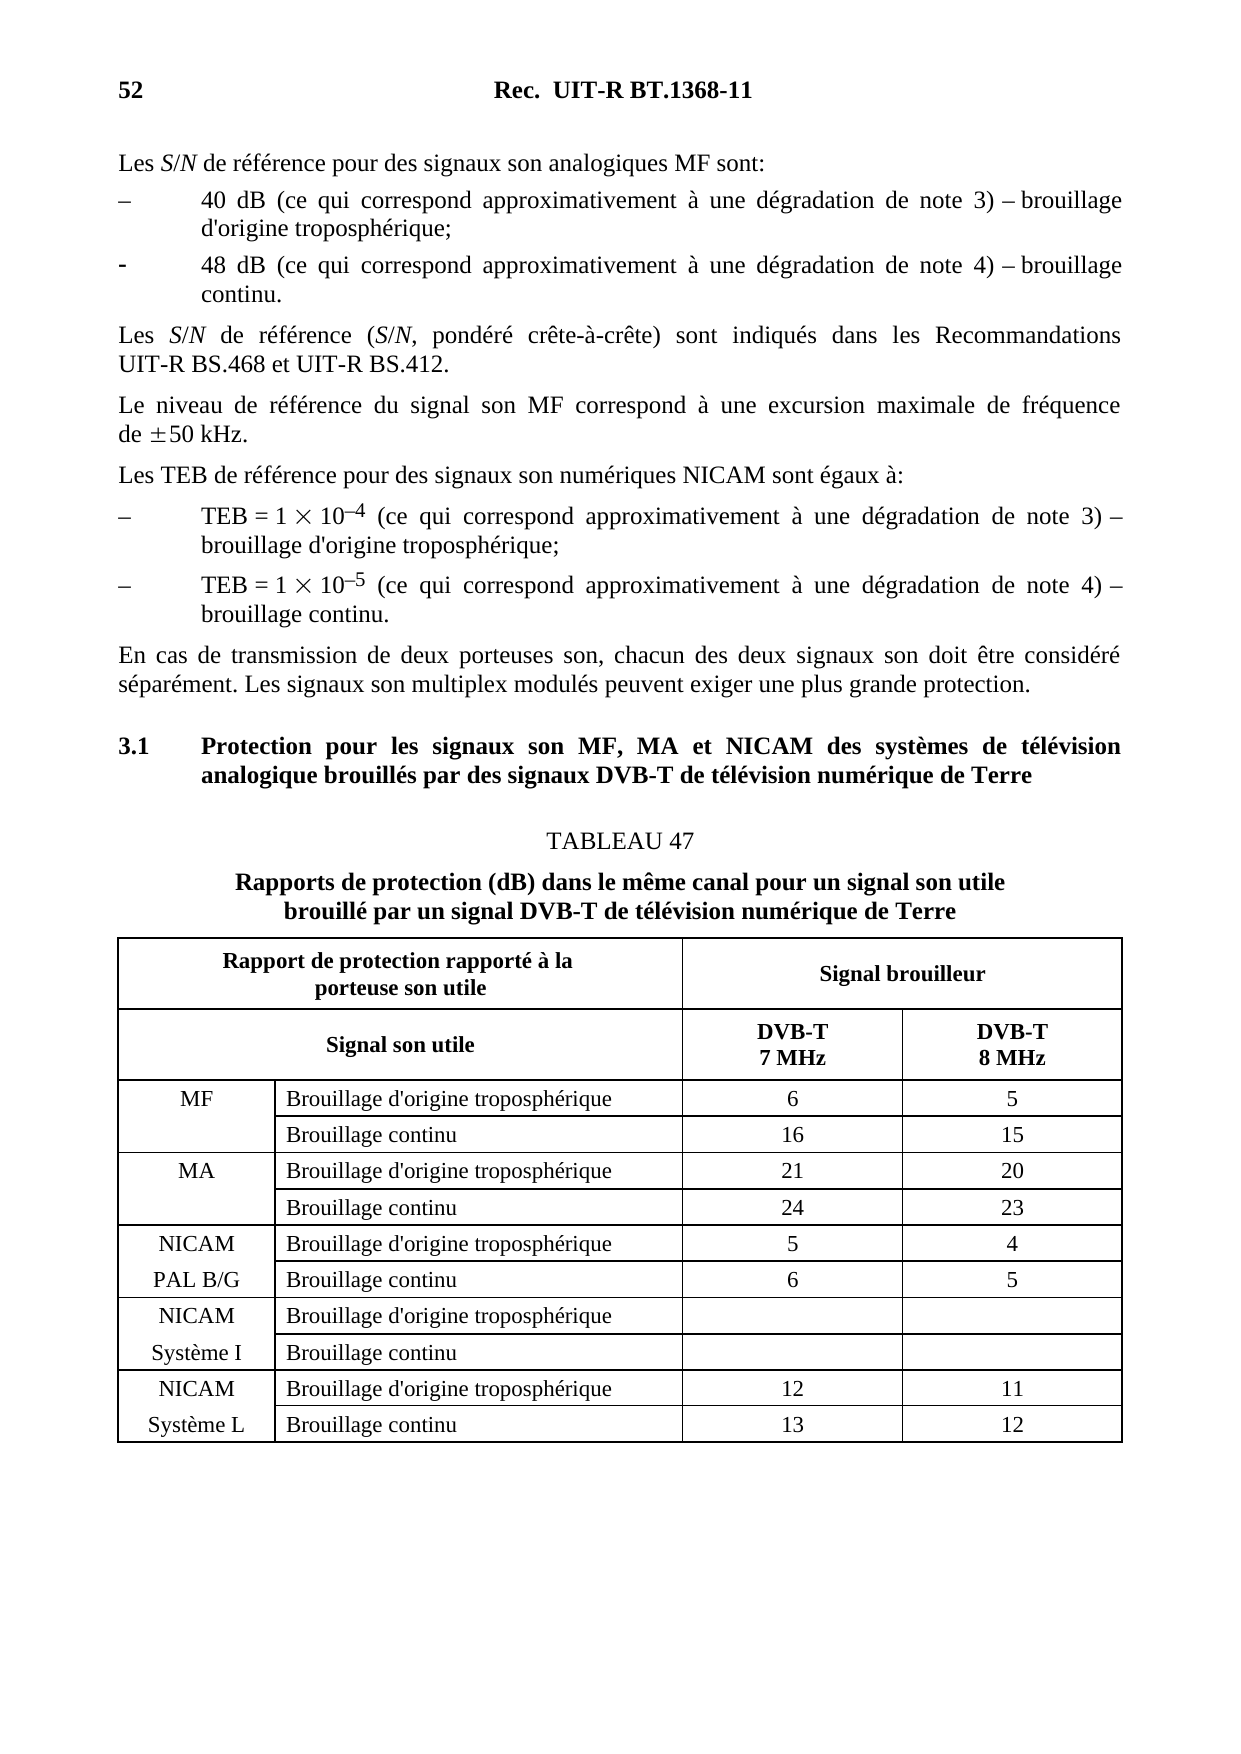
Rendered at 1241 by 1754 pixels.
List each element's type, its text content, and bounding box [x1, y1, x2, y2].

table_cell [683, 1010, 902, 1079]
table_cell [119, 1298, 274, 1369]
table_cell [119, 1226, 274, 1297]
text 48 dB (ce qui correspond approximativement à une dégradation de note 4) – brouillage continu. [118, 251, 1122, 308]
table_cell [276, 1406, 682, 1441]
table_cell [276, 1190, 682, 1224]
text – 40 dB (ce qui correspond approximativement à une dégradation de note 3) – brouillage d'origine troposphérique; [118, 185, 1122, 242]
text Les S/N de référence pour des signaux son analogiques MF sont: [118, 148, 1122, 176]
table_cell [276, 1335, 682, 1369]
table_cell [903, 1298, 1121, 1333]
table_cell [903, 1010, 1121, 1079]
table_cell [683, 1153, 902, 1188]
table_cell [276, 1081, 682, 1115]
text TABLEAU 47 [118, 826, 1122, 855]
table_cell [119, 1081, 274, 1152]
text Les S/N de référence (S/N, pondéré crête-à-crête) sont indiqués dans les Recommandations UIT-R BS.468 et UIT-R BS.412. [118, 321, 1122, 378]
text – TEB = 1 10–4 (ce qui correspond approximativement à une dégradation de note 3) –brouillage d'origine troposphérique; [118, 498, 1122, 558]
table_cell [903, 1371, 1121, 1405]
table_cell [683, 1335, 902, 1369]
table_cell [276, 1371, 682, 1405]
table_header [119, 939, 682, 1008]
text Le niveau de référence du signal son MF correspond à une excursion maximale de fréquence de 50 kHz. [118, 391, 1122, 448]
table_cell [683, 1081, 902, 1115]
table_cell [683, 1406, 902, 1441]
text – TEB = 1 10–5 (ce qui correspond approximativement à une dégradation de note 4) –brouillage continu. [118, 567, 1122, 628]
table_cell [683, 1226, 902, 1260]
text En cas de transmission de deux porteuses son, chacun des deux signaux son doit être considéré séparément. Les signaux son multiplex modulés peuvent exiger une plus grande protection. [118, 640, 1122, 698]
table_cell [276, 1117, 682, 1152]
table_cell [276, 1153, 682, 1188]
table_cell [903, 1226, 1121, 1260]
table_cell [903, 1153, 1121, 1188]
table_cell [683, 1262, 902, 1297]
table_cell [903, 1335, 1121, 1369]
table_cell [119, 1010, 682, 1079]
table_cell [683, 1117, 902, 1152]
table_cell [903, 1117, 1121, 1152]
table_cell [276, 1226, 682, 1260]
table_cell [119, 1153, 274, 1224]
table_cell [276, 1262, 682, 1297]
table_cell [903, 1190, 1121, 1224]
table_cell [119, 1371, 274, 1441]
title Rapports de protection (dB) dans le même canal pour un signal son utile brouillé par un signal DVB-T de télévision numérique de Terre [118, 867, 1122, 925]
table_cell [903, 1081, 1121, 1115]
subtitle 3.1 Protection pour les signaux son MF, MA et NICAM des systèmes de télévision analogique brouillés par des signaux DVB-T de télévision numérique de Terre [118, 731, 1122, 788]
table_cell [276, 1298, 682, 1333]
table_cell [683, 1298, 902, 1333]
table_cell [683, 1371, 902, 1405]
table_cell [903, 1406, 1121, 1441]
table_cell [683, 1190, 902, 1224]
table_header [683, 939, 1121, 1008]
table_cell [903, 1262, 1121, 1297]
text Les TEB de référence pour des signaux son numériques NICAM sont égaux à: [118, 461, 1122, 489]
